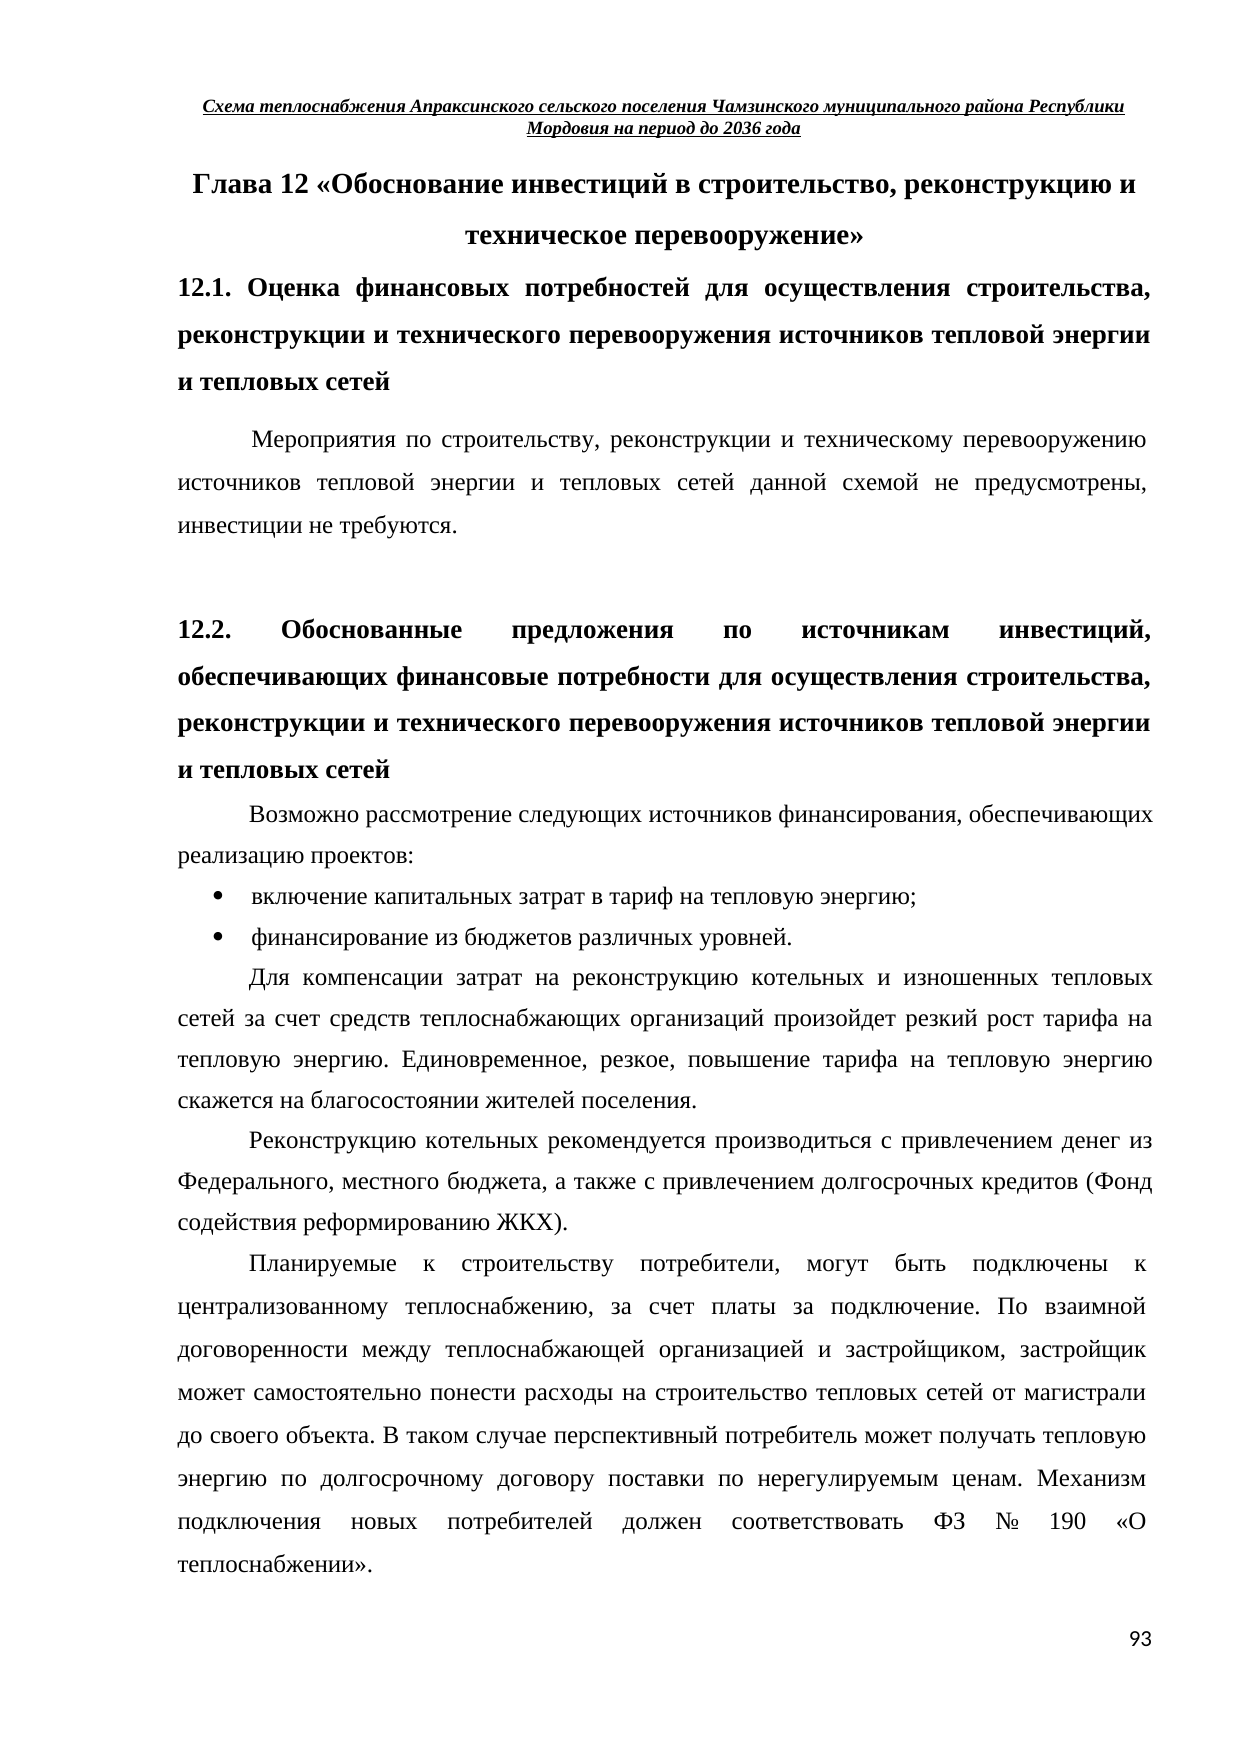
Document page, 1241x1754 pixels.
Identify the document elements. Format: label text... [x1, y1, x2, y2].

text Для компенсации затрат на реконструкцию котельных и изношенных тепловых сетей за счет средств теплоснабжающих организаций произойдет резкий рост тарифа на тепловую энергию. Единовременное, резкое, повышение тарифа на тепловую энергию скажется на благосостоянии жителей поселения. [177, 962, 1154, 1113]
subtitle 12.2. Обоснованные предложения по источникам инвестиций, обеспечивающих финансовые потребности для осуществления строительства, реконструкции и технического перевооружения источников тепловой энергии и тепловых сетей [177, 613, 1152, 784]
list финансирование из бюджетов различных уровней. [213, 922, 1154, 951]
text Мероприятия по строительству, реконструкции и техническому перевооружению источников тепловой энергии и тепловых сетей данной схемой не предусмотрены, инвестиции не требуются. [177, 424, 1147, 539]
text Планируемые к строительству потребители, могут быть подключены к централизованному теплоснабжению, за счет платы за подключение. По взаимной договоренности между теплоснабжающей организацией и застройщиком, застройщик может самостоятельно понести расходы на строительство тепловых сетей от магистрали до своего объекта. В таком случае перспективный потребитель может получать тепловую энергию по долгосрочному договору поставки по нерегулируемым ценам. Механизм подключения новых потребителей должен соответствовать ФЗ № 190 «О теплоснабжении». [177, 1248, 1147, 1578]
subtitle 12.1. Оценка финансовых потребностей для осуществления строительства, реконструкции и технического перевооружения источников тепловой энергии и тепловых сетей [177, 271, 1152, 396]
text Возможно рассмотрение следующих источников финансирования, обеспечивающих реализацию проектов: [177, 799, 1154, 869]
subtitle Глава 12 «Обоснование инвестиций в строительство, реконструкцию и техническое перевооружение» [177, 166, 1152, 250]
text Реконструкцию котельных рекомендуется производиться с привлечением денег из Федерального, местного бюджета, а также с привлечением долгосрочных кредитов (Фонд содействия реформированию ЖКХ). [177, 1125, 1154, 1236]
list включение капитальных затрат в тариф на тепловую энергию; [213, 881, 1154, 910]
